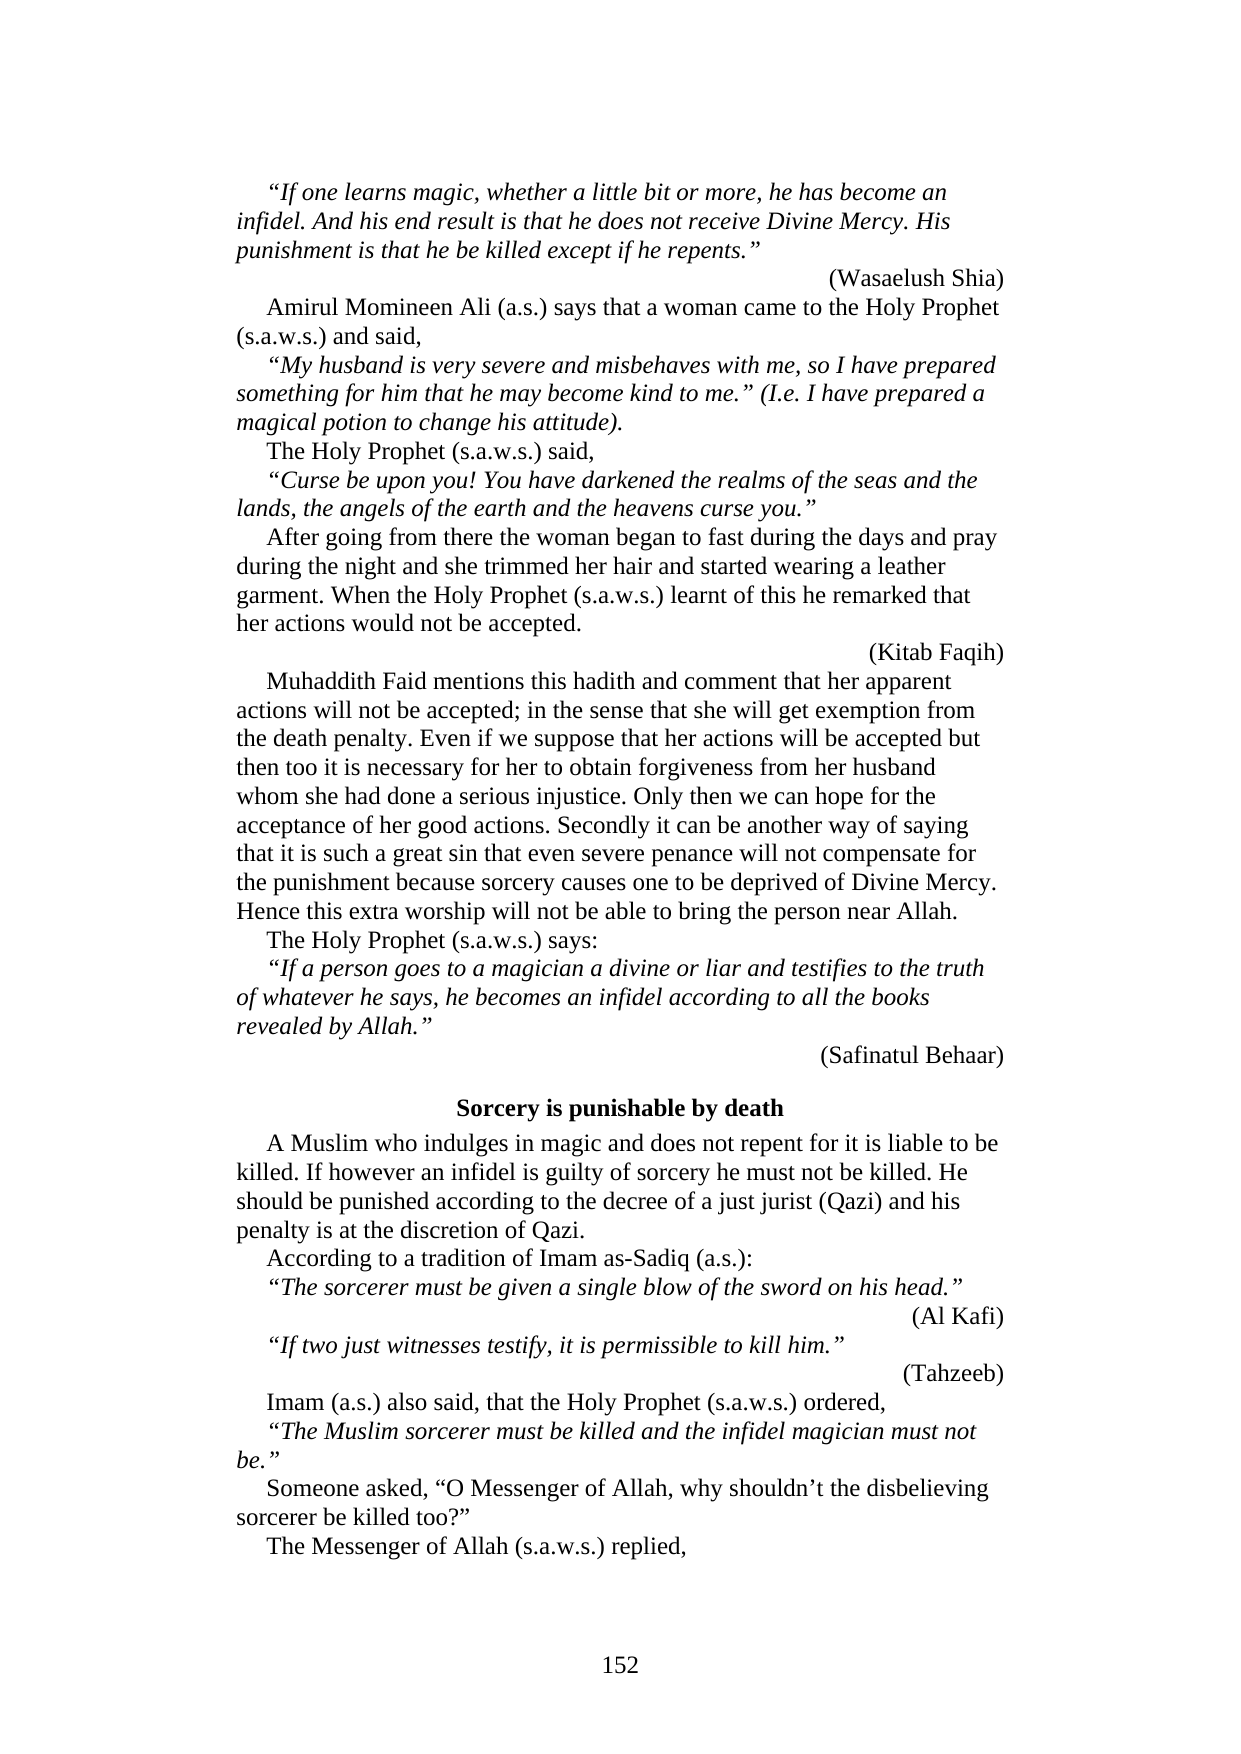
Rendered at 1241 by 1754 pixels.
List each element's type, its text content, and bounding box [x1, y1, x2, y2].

text Someone asked, “O Messenger of Allah, why shouldn’t the disbelieving sorcerer be killed too?” [236, 1473, 1004, 1531]
text “The Muslim sorcerer must be killed and the infidel magician must not be.” [236, 1416, 1004, 1473]
text The Messenger of Allah (s.a.w.s.) replied, [236, 1531, 1004, 1560]
text (Tahzeeb) [236, 1358, 1004, 1387]
text The Holy Prophet (s.a.w.s.) says: [236, 925, 1004, 953]
text “My husband is very severe and misbehaves with me, so I have prepared something for him that he may become kind to me.” (I.e. I have prepared a magical potion to change his attitude). [236, 350, 1004, 436]
text (Kitab Faqih) [236, 637, 1004, 666]
text “Curse be upon you! You have darkened the realms of the seas and the lands, the angels of the earth and the heavens curse you.” [236, 465, 1004, 522]
text “If one learns magic, whether a little bit or more, he has become an infidel. And his end result is that he does not receive Divine Mercy. His punishment is that he be killed except if he repents.” [236, 177, 1004, 263]
text Imam (a.s.) also said, that the Holy Prophet (s.a.w.s.) ordered, [236, 1387, 1004, 1416]
text (Safinatul Behaar) [236, 1040, 1004, 1068]
text “If a person goes to a magician a divine or liar and testifies to the truth of whatever he says, he becomes an infidel according to all the books revealed by Allah.” [236, 953, 1004, 1040]
text According to a tradition of Imam as-Sadiq (a.s.): [236, 1243, 1004, 1272]
text After going from there the woman began to fast during the days and pray during the night and she trimmed her hair and started wearing a leather garment. When the Holy Prophet (s.a.w.s.) learnt of this he remarked that her actions would not be accepted. [236, 522, 1004, 637]
text Amirul Momineen Ali (a.s.) says that a woman came to the Holy Prophet (s.a.w.s.) and said, [236, 292, 1004, 350]
text Muhaddith Faid mentions this hadith and comment that her apparent actions will not be accepted; in the sense that she will get exemption from the death penalty. Even if we suppose that her actions will be accepted but then too it is necessary for her to obtain forgiveness from her husband whom she had done a serious injustice. Only then we can hope for the acceptance of her good actions. Secondly it can be another way of saying that it is such a great sin that even severe penance will not compensate for the punishment because sorcery causes one to be deprived of Divine Mercy. Hence this extra worship will not be able to bring the person near Allah. [236, 666, 1004, 925]
text “The sorcerer must be given a single blow of the sword on his head.” [236, 1272, 1004, 1301]
text (Al Kafi) [236, 1301, 1004, 1330]
text “If two just witnesses testify, it is permissible to kill him.” [236, 1330, 1004, 1358]
text The Holy Prophet (s.a.w.s.) said, [236, 436, 1004, 465]
subtitle Sorcery is punishable by death [236, 1093, 1004, 1122]
text (Wasaelush Shia) [236, 263, 1004, 292]
text A Muslim who indulges in magic and does not repent for it is liable to be killed. If however an infidel is guilty of sorcery he must not be killed. He should be punished according to the decree of a just jurist (Qazi) and his penalty is at the discretion of Qazi. [236, 1128, 1004, 1243]
